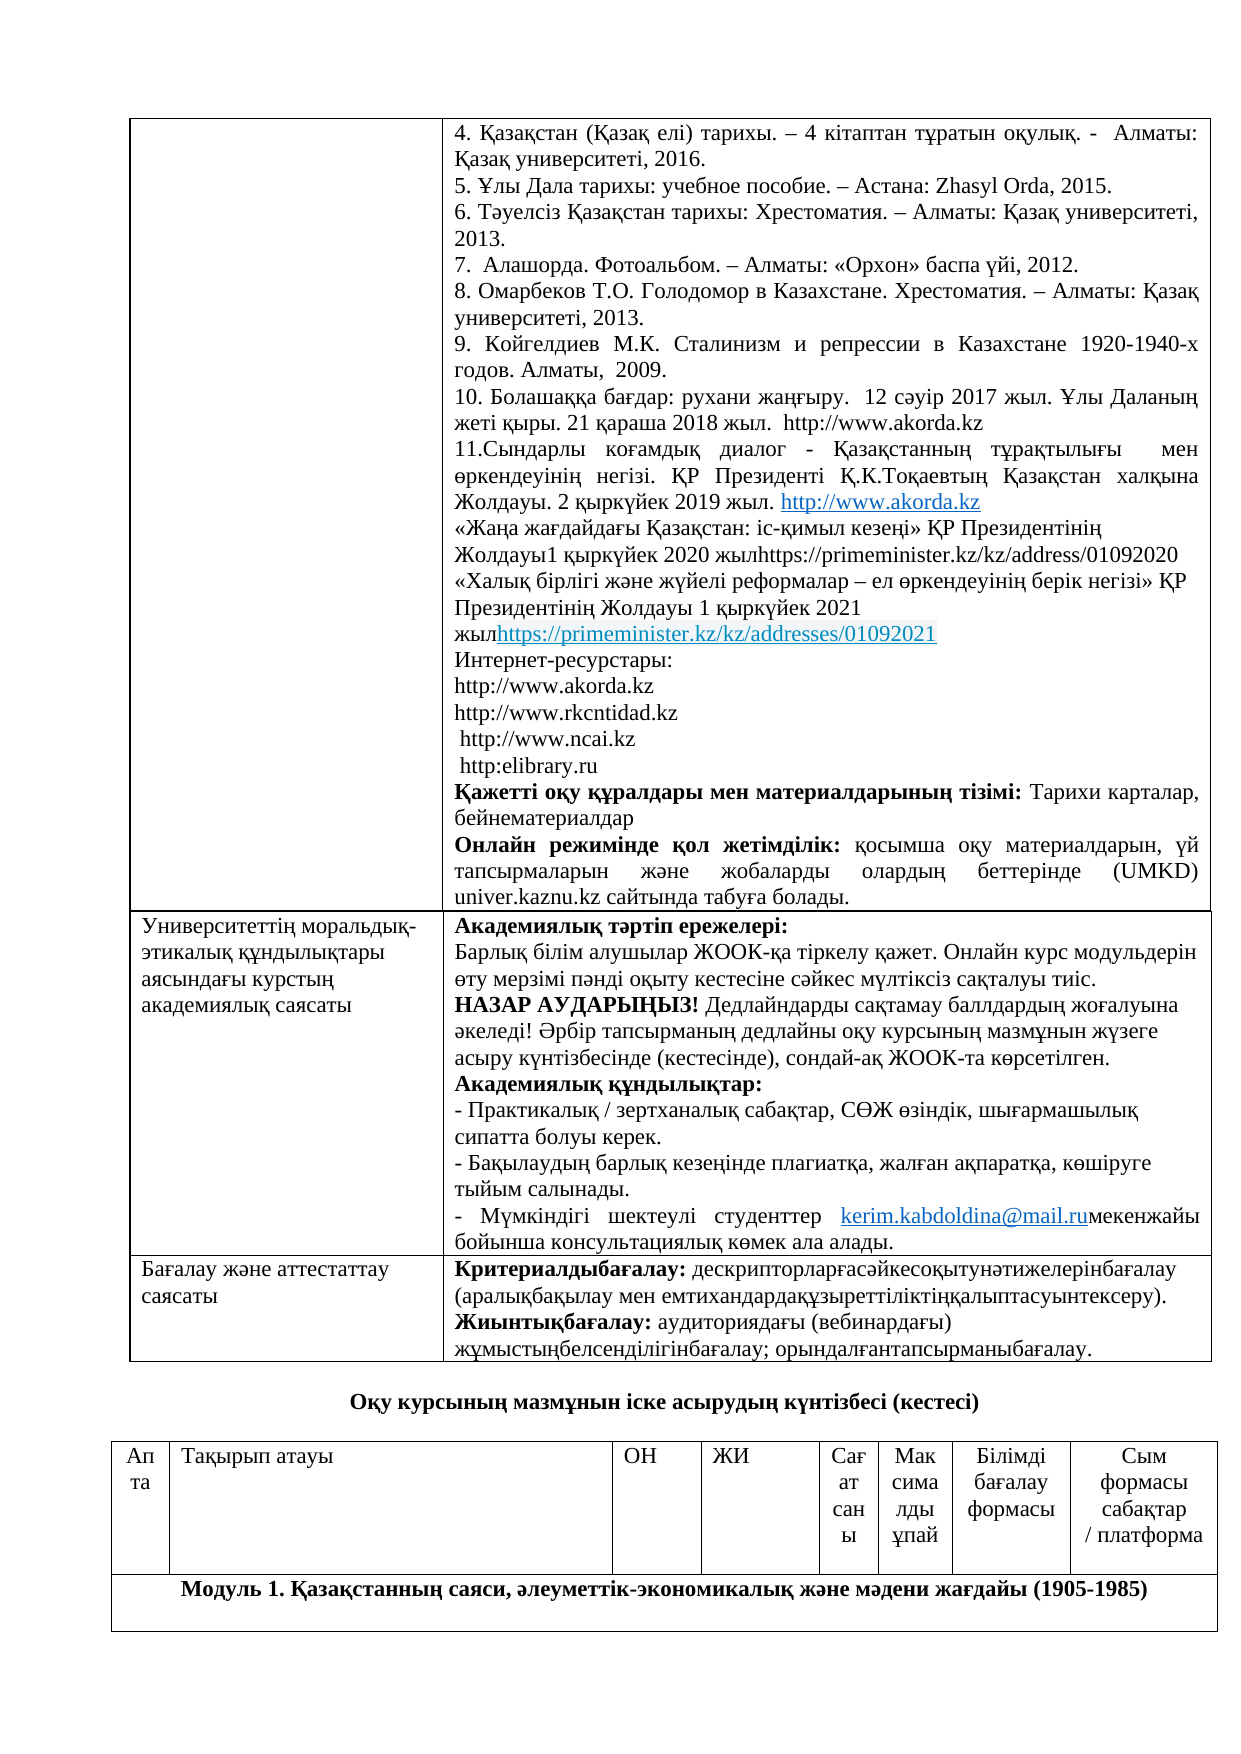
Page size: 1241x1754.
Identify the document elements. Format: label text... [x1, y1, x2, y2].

table_header Білімді бағалау формасы [953, 1442, 1070, 1574]
table_header Академиялық тәртіп ережелері: Барлық білім алушылар ЖООК-қа тіркелу қажет. Онлайн курс модульдерін өту мерзімі пәнді оқыту кестесіне сәйкес мүлтіксіз сақталуы тиіс. НАЗАР АУДАРЫҢЫЗ! Дедлайндарды сақтамау баллдардың жоғалуына әкеледі! Әрбір тапсырманың дедлайны оқу курсының мазмұнын жүзеге асыру күнтізбесінде (кестесінде), сондай-ақ ЖООК-та көрсетілген. Академиялық құндылықтар: - Практикалық / зертханалық сабақтар, СӨЖ өзіндік, шығармашылық сипатта болуы керек. - Бақылаудың барлық кезеңінде плагиатқа, жалған ақпаратқа, көшіруге тыйым салынады. - Мүмкіндігі шектеулі студенттер kerim.kabdoldina@mail.ruмекенжайы бойынша консультациялық көмек ала алады. [444, 912, 1211, 1254]
table_header Сым формасы сабақтар / платформа [1071, 1442, 1217, 1574]
table_header Максималды ұпай [879, 1442, 952, 1574]
table_header ЖИ [702, 1442, 819, 1574]
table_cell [131, 119, 442, 910]
table_cell Критериалдыбағалау: дескрипторларғасәйкесоқытунәтижелерінбағалау (аралықбақылау мен емтихандардақұзыреттіліктіңқалыптасуынтексеру). Жиынтықбағалау: аудиториядағы (вебинардағы) жұмыстыңбелсенділігінбағалау; орындалғантапсырманыбағалау. [444, 1256, 1211, 1361]
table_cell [443, 119, 1210, 910]
table_cell Бағалау және аттестаттау саясаты [131, 1256, 443, 1361]
table_header Университеттің моральдық-этикалық құндылықтары аясындағы курстың академиялық саясаты [131, 912, 443, 1254]
table_header Сағат саны [820, 1442, 878, 1574]
table_header Апта [112, 1442, 169, 1574]
text Оқу курсының мазмұнын іске асырудың күнтізбесі (кестесі) [177, 1388, 1152, 1415]
table_cell Модуль 1. Қазақстанның саяси, әлеуметтік-экономикалық және мәдени жағдайы (1905-1985) [112, 1575, 1217, 1631]
table_header Тақырып атауы [170, 1442, 612, 1574]
table_header ОН [613, 1442, 701, 1574]
